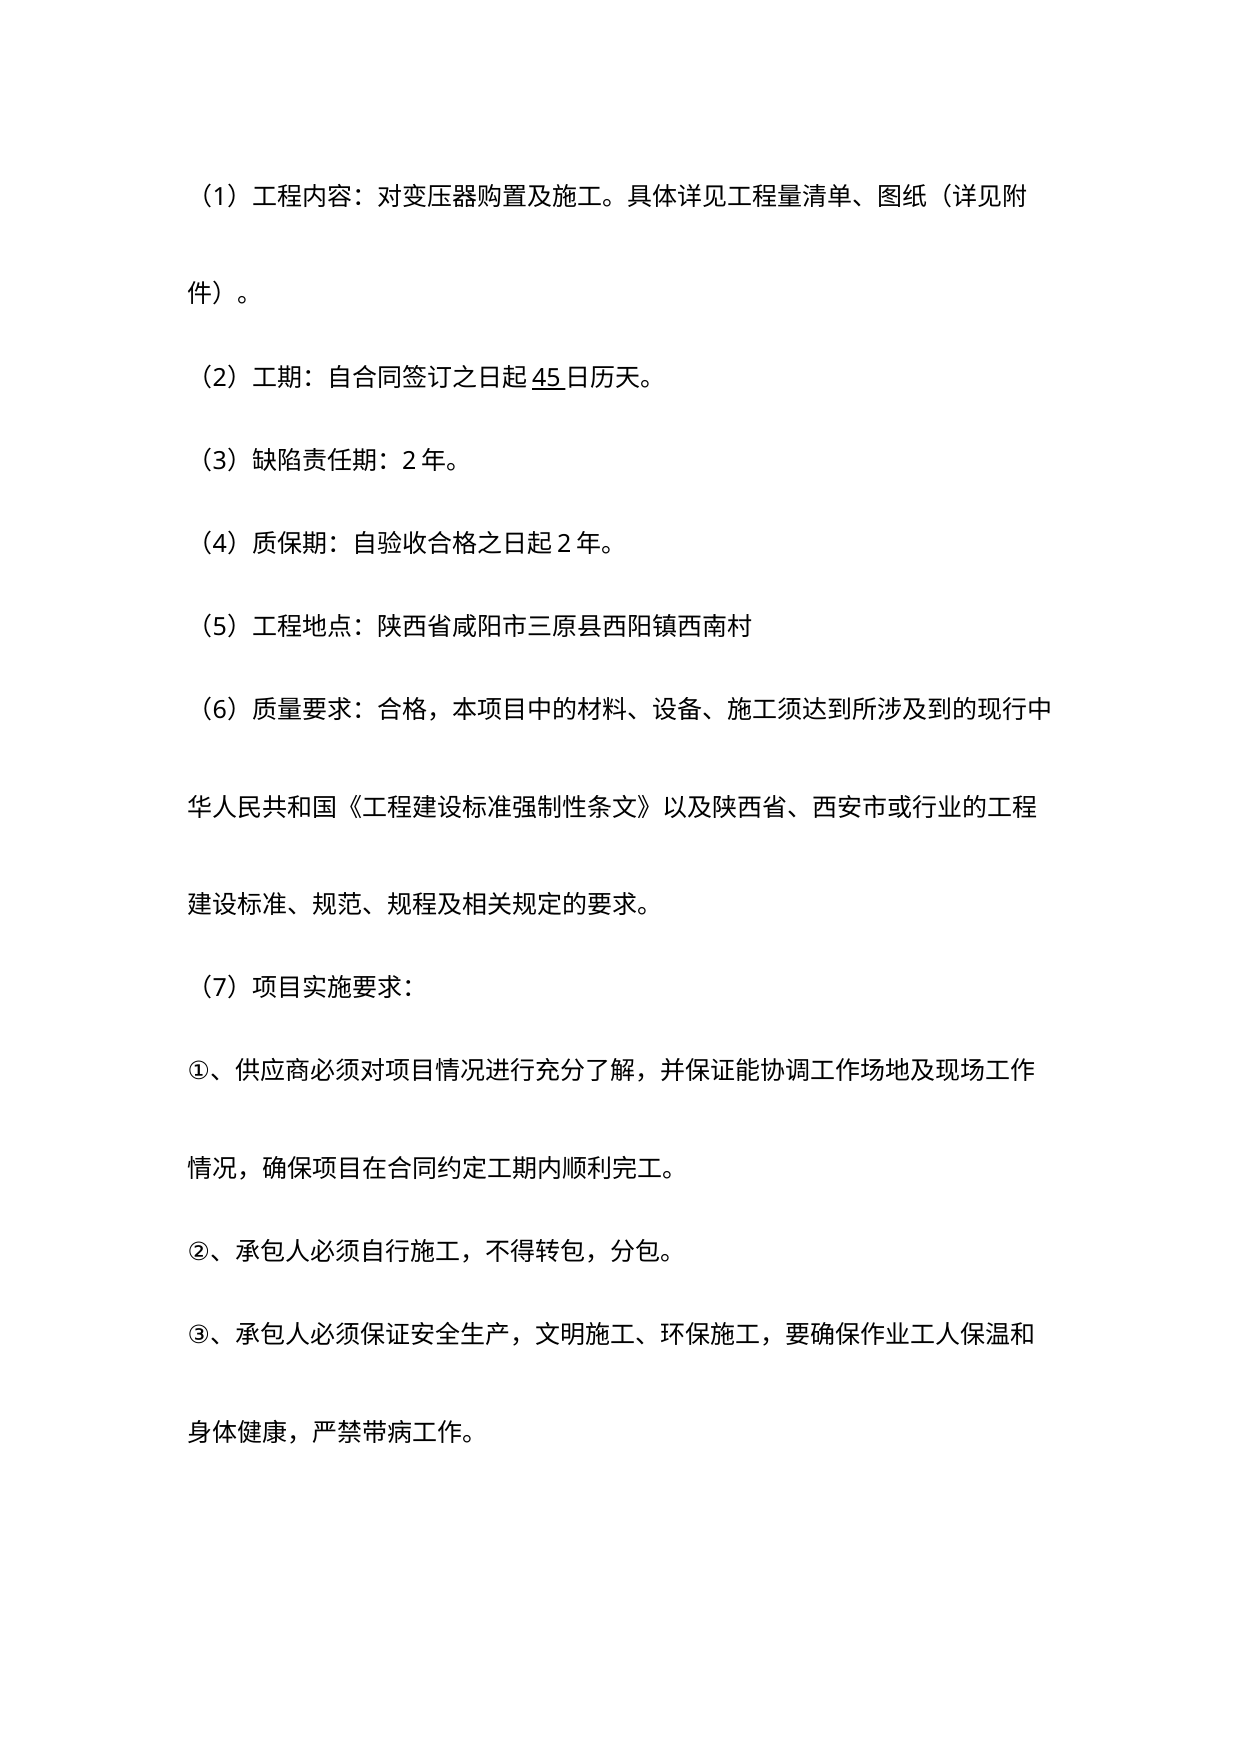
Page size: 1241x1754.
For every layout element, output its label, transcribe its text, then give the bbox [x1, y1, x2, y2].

text （2）工期：自合同签订之日起45日历天。 [187, 343, 1053, 408]
text （3）缺陷责任期：2年。 [187, 426, 1053, 491]
text （4）质保期：自验收合格之日起2年。 [187, 509, 1053, 574]
text （5）工程地点：陕西省咸阳市三原县西阳镇西南村 [187, 592, 1053, 657]
text （6）质量要求：合格，本项目中的材料、设备、施工须达到所涉及到的现行中华人民共和国《工程建设标准强制性条文》以及陕西省、西安市或行业的工程建设标准、规范、规程及相关规定的要求。 [187, 675, 1053, 935]
text （7）项目实施要求： [187, 953, 1053, 1018]
text ③、承包人必须保证安全生产，文明施工、环保施工，要确保作业工人保温和身体健康，严禁带病工作。 [187, 1300, 1053, 1463]
text （1）工程内容：对变压器购置及施工。具体详见工程量清单、图纸（详见附件）。 [187, 162, 1053, 324]
text ①、供应商必须对项目情况进行充分了解，并保证能协调工作场地及现场工作情况，确保项目在合同约定工期内顺利完工。 [187, 1036, 1053, 1199]
text ②、承包人必须自行施工，不得转包，分包。 [187, 1217, 1053, 1282]
